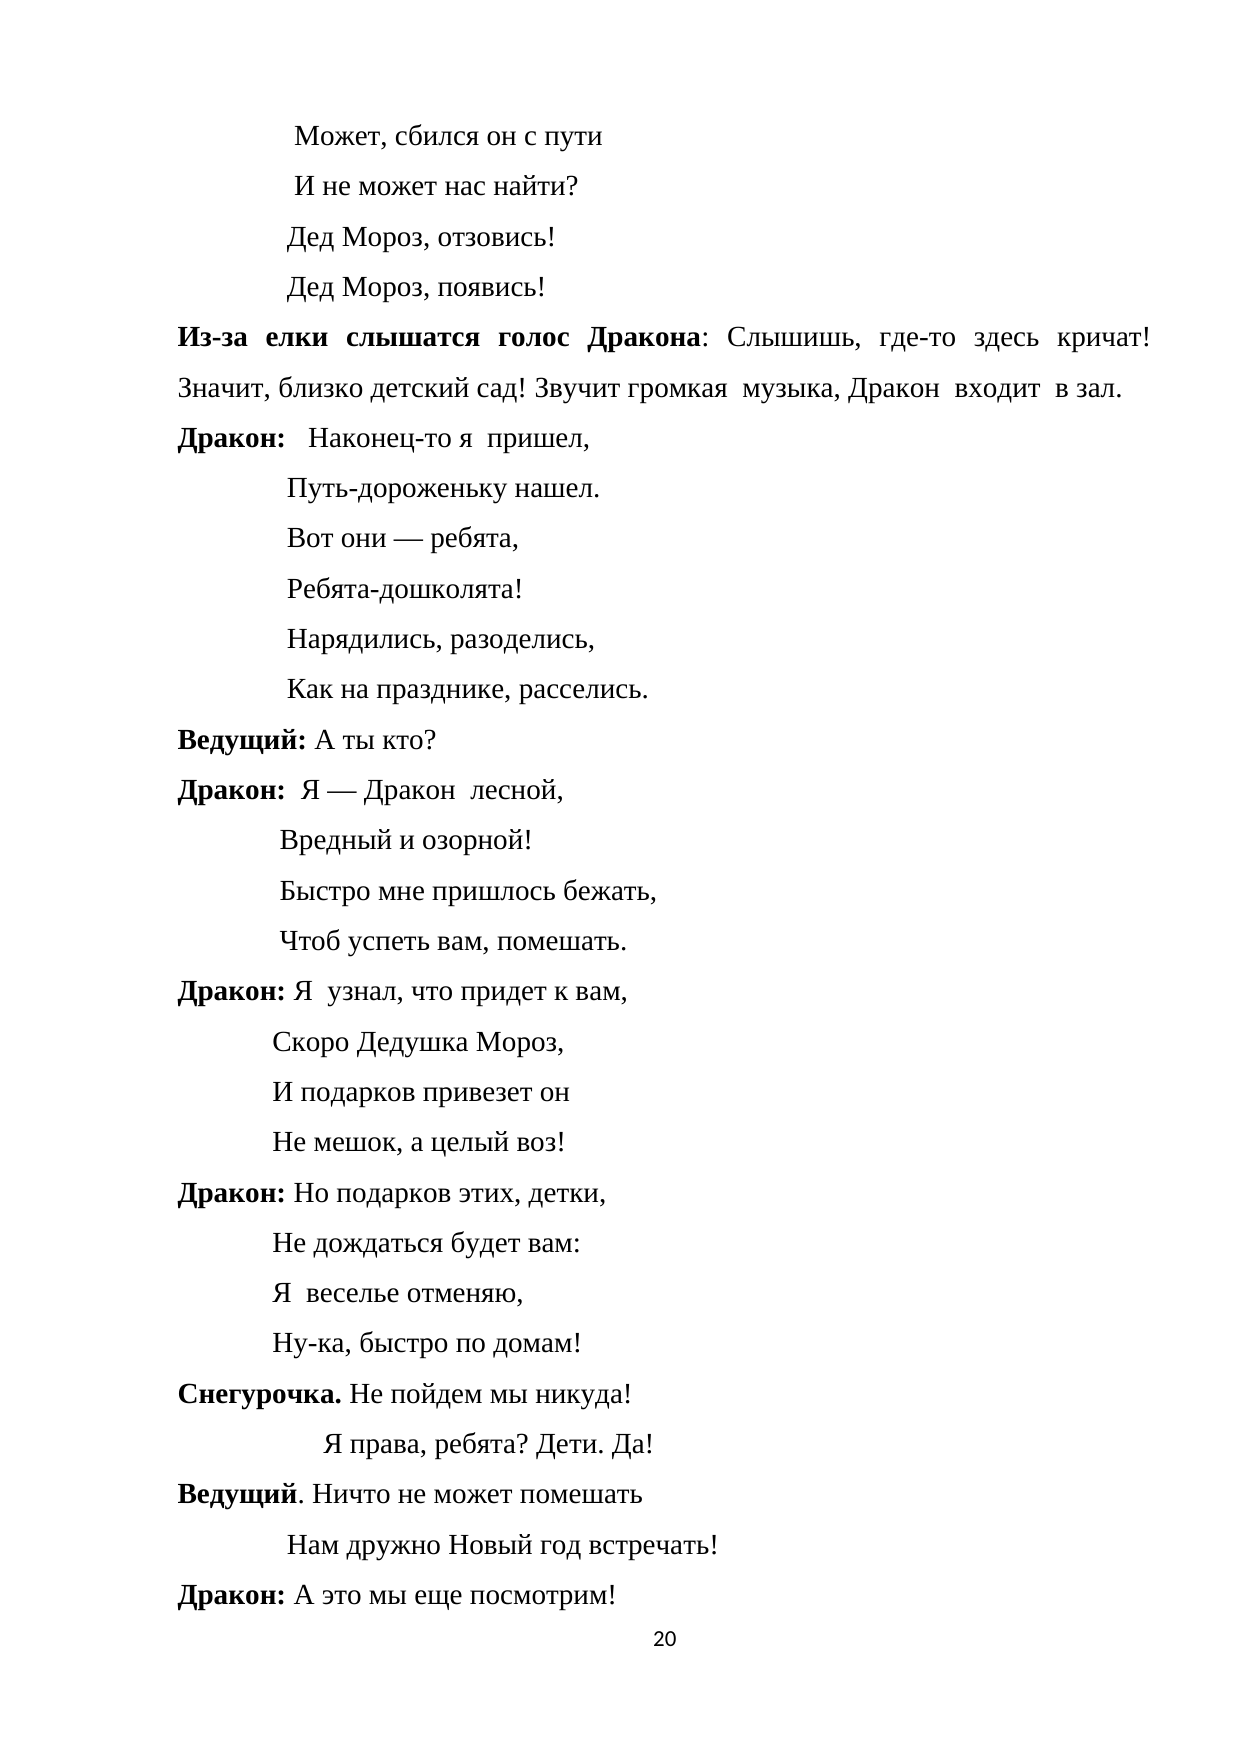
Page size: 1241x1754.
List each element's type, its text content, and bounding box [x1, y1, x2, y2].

text Как на празднике, расселись. [177, 672, 1152, 705]
text Путь-дороженьку нашел. [177, 470, 1152, 504]
text Дед Мороз, отзовись! [177, 219, 1152, 252]
text Нарядились, разоделись, [177, 621, 1152, 655]
text Дракон: Но подарков этих, детки, [177, 1175, 1152, 1208]
text Я веселье отменяю, [177, 1275, 1152, 1309]
text Может, сбился он с пути [177, 118, 1152, 152]
text И подарков привезет он [177, 1074, 1152, 1108]
text Снегурочка. Не пойдем мы никуда! [177, 1376, 1152, 1409]
text Не мешок, а целый воз! [177, 1124, 1152, 1158]
text Вот они — ребята, [177, 521, 1152, 554]
text Я права, ребята? Дети. Да! [177, 1426, 1152, 1460]
text Дракон: Я узнал, что придет к вам, [177, 973, 1152, 1007]
text Дед Мороз, появись! [177, 269, 1152, 303]
text Ведущий: А ты кто? [177, 722, 1152, 755]
text Не дождаться будет вам: [177, 1225, 1152, 1258]
text Ведущий. Ничто не может помешать [177, 1477, 1152, 1510]
text Дракон: Я — Дракон лесной, [177, 772, 1152, 806]
text Скоро Дедушка Мороз, [177, 1024, 1152, 1057]
text Ну-ка, быстро по домам! [177, 1326, 1152, 1359]
text Нам дружно Новый год встречать! [177, 1527, 1152, 1560]
text Чтоб успеть вам, помешать. [177, 923, 1152, 957]
text Из-за елки слышатся голос Дракона: Слышишь, где-то здесь кричат! Значит, близко детский сад! Звучит громкая музыка, Дракон входит в зал. [177, 319, 1152, 403]
text Быстро мне пришлось бежать, [177, 873, 1152, 906]
text Вредный и озорной! [177, 822, 1152, 856]
text Дракон: Наконец-то я пришел, [177, 420, 1152, 453]
text Дракон: А это мы еще посмотрим! [177, 1577, 1152, 1611]
text Ребята-дошколята! [177, 571, 1152, 604]
text И не может нас найти? [177, 168, 1152, 202]
